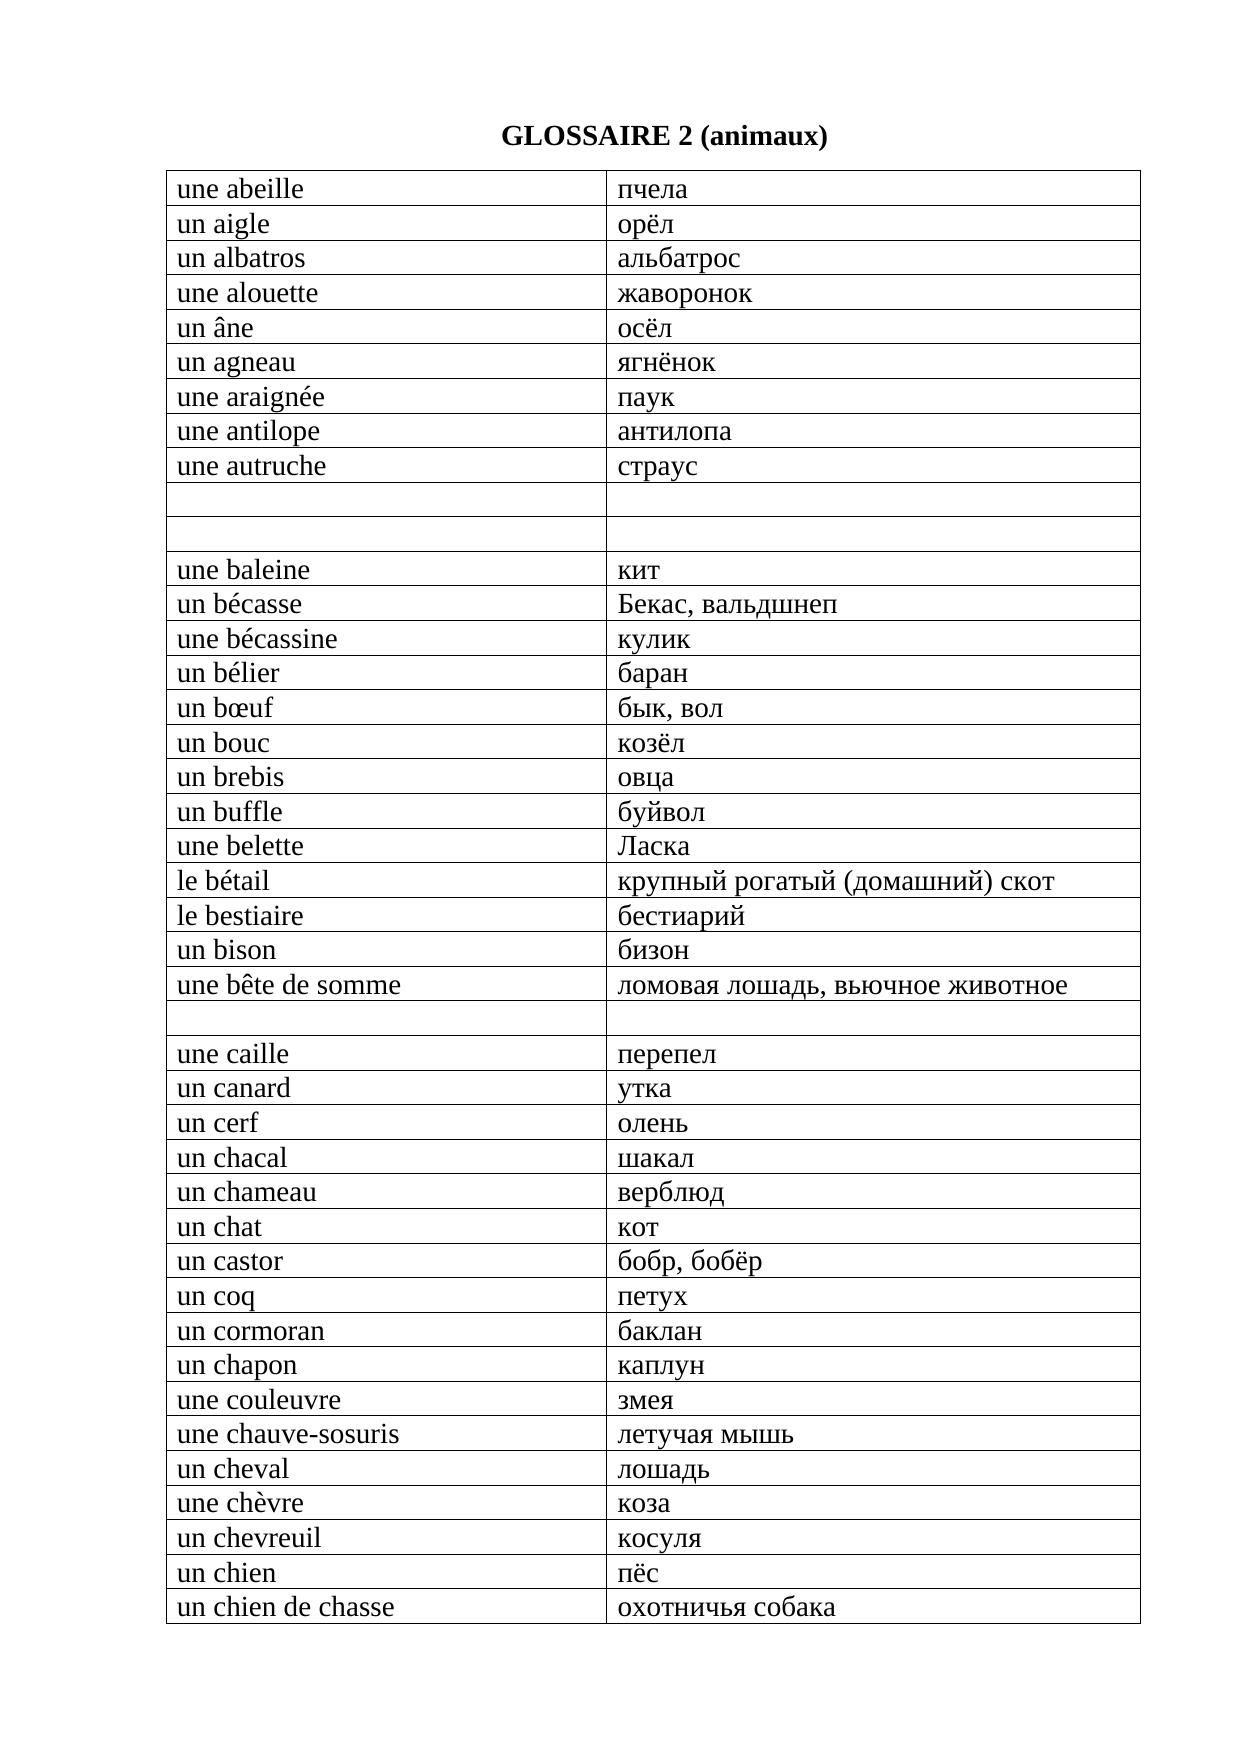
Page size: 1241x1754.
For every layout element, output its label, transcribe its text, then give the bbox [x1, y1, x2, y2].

table_cell un chapon [167, 1347, 606, 1381]
table_cell une antilope [167, 414, 606, 447]
table_cell un bécasse [167, 586, 606, 620]
table_cell un âne [167, 310, 606, 343]
table_cell змея [607, 1382, 1140, 1415]
table_cell un bison [167, 932, 606, 966]
table_cell un cheval [167, 1451, 606, 1484]
table_cell un cormoran [167, 1313, 606, 1346]
table_cell une autruche [167, 448, 606, 482]
table_cell бык, вол [607, 690, 1140, 724]
table_cell баран [607, 656, 1140, 689]
table_cell un bélier [167, 656, 606, 689]
table_cell кит [607, 552, 1140, 585]
table_cell [607, 517, 1140, 551]
table_cell un albatros [167, 241, 606, 274]
table_cell Бекас, вальдшнеп [607, 586, 1140, 620]
table_cell ягнёнок [607, 344, 1140, 378]
table_cell une chèvre [167, 1486, 606, 1519]
table_cell un coq [167, 1278, 606, 1312]
table_cell une couleuvre [167, 1382, 606, 1415]
table_cell страус [607, 448, 1140, 482]
table_cell un chat [167, 1209, 606, 1242]
table_cell антилопа [607, 414, 1140, 447]
table_cell un brebis [167, 759, 606, 793]
table_cell une araignée [167, 379, 606, 412]
table_cell un cerf [167, 1105, 606, 1139]
table_cell [607, 483, 1140, 516]
table_cell [167, 517, 606, 551]
table_cell un buffle [167, 794, 606, 827]
table_cell козёл [607, 725, 1140, 758]
table_cell перепел [607, 1036, 1140, 1069]
table_cell un canard [167, 1071, 606, 1104]
table_cell осёл [607, 310, 1140, 343]
table_cell альбатрос [607, 241, 1140, 274]
table_cell охотничья собака [607, 1589, 1140, 1623]
table_cell косуля [607, 1520, 1140, 1554]
table_cell петух [607, 1278, 1140, 1312]
table_cell летучая мышь [607, 1416, 1140, 1450]
table_cell un bouc [167, 725, 606, 758]
table_cell une chauve-sosuris [167, 1416, 606, 1450]
table_cell un agneau [167, 344, 606, 378]
table_cell верблюд [607, 1174, 1140, 1208]
table_cell un castor [167, 1244, 606, 1277]
table_cell un bœuf [167, 690, 606, 724]
table_cell коза [607, 1486, 1140, 1519]
table_cell ломовая лошадь, вьючное животное [607, 967, 1140, 1000]
table_cell орёл [607, 206, 1140, 239]
table_cell une alouette [167, 275, 606, 309]
table_cell лошадь [607, 1451, 1140, 1484]
table_cell каплун [607, 1347, 1140, 1381]
table_cell un chevreuil [167, 1520, 606, 1554]
table_cell бобр, бобёр [607, 1244, 1140, 1277]
table_cell une bête de somme [167, 967, 606, 1000]
table_cell крупный рогатый (домашний) скот [607, 863, 1140, 897]
text GLOSSAIRE 2 (animaux) [177, 118, 1152, 152]
table_cell [607, 1001, 1140, 1035]
table_cell паук [607, 379, 1140, 412]
table_cell Ласка [607, 829, 1140, 862]
table_cell буйвол [607, 794, 1140, 827]
table_cell кулик [607, 621, 1140, 654]
table_cell une belette [167, 829, 606, 862]
table_cell утка [607, 1071, 1140, 1104]
table_cell [167, 1001, 606, 1035]
table_cell un chameau [167, 1174, 606, 1208]
table_cell кот [607, 1209, 1140, 1242]
table_cell le bestiaire [167, 898, 606, 931]
table_cell бестиарий [607, 898, 1140, 931]
table_cell шакал [607, 1140, 1140, 1173]
table_cell баклан [607, 1313, 1140, 1346]
table_cell un aigle [167, 206, 606, 239]
table_cell un chacal [167, 1140, 606, 1173]
table_cell un chien de chasse [167, 1589, 606, 1623]
table_cell une bécassine [167, 621, 606, 654]
table_header пчела [607, 171, 1140, 205]
table_cell [167, 483, 606, 516]
table_header une abeille [167, 171, 606, 205]
table_cell une caille [167, 1036, 606, 1069]
table_cell пёс [607, 1555, 1140, 1588]
table_cell олень [607, 1105, 1140, 1139]
table_cell une baleine [167, 552, 606, 585]
table_cell бизон [607, 932, 1140, 966]
table_cell овца [607, 759, 1140, 793]
table_cell le bétail [167, 863, 606, 897]
table_cell un chien [167, 1555, 606, 1588]
table_cell жаворонок [607, 275, 1140, 309]
